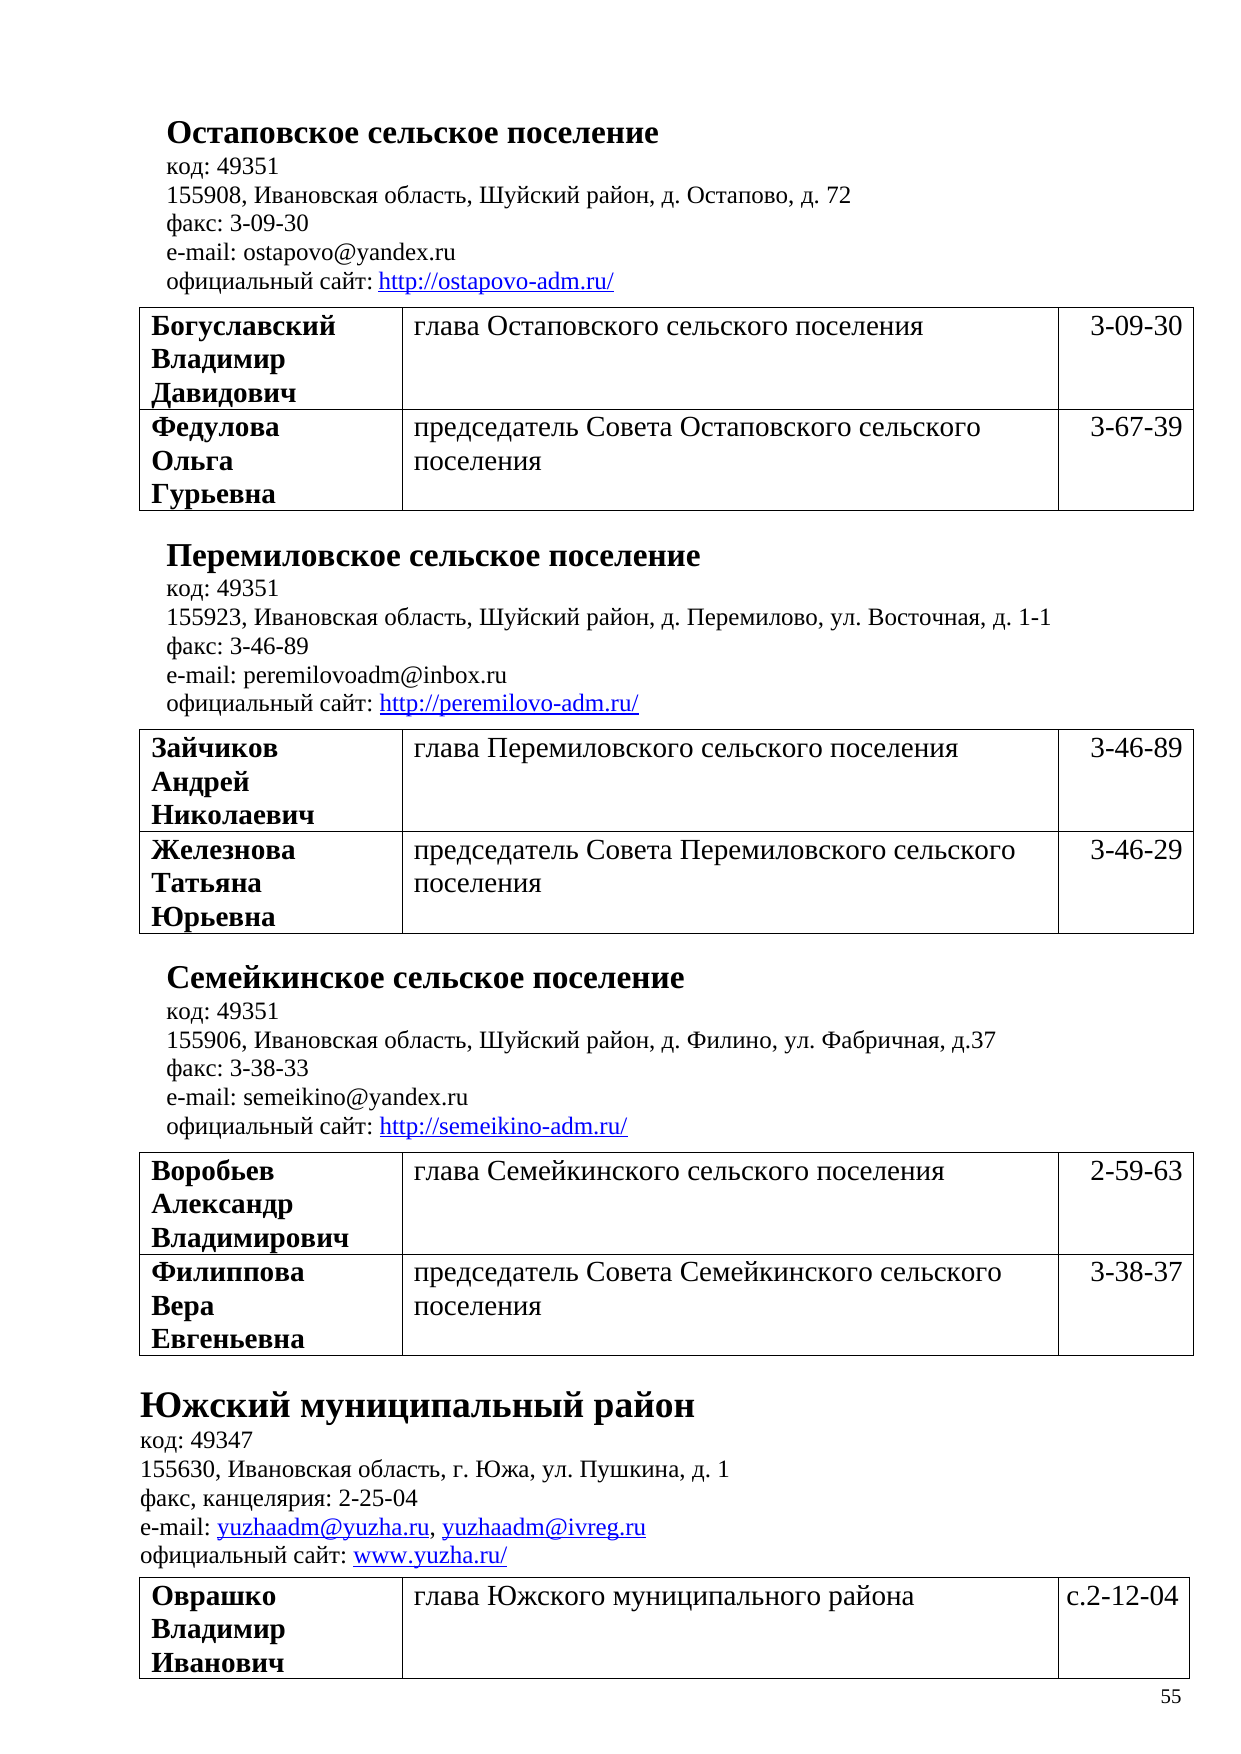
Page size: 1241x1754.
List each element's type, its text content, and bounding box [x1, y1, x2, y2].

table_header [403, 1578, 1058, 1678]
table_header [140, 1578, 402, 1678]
text официальный сайт: http://ostapovo-adm.ru/ [166, 266, 1181, 295]
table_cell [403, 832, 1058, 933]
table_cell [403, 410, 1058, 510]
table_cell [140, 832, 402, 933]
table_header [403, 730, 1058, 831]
text факс: 3-09-30 [166, 208, 1181, 237]
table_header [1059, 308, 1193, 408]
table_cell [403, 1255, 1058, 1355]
text 155630, Ивановская область, г. Южа, ул. Пушкина, д. 1 [140, 1454, 1181, 1483]
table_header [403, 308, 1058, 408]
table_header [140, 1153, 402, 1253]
text e-mail: ostapovo@yandex.ru [166, 237, 1181, 266]
text 155908, Ивановская область, Шуйский район, д. Остапово, д. 72 [166, 180, 1181, 208]
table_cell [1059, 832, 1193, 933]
subtitle Южский муниципальный район [140, 1382, 1181, 1426]
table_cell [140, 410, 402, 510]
text код: 49351 [166, 151, 1181, 180]
text официальный сайт: www.yuzha.ru/ [140, 1541, 1181, 1569]
subtitle Остаповское сельское поселение [166, 113, 1181, 151]
text e-mail: peremilovoadm@inbox.ru [166, 660, 1181, 688]
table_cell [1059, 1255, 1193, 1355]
text официальный сайт: http://semeikino-adm.ru/ [166, 1111, 1181, 1140]
text 155906, Ивановская область, Шуйский район, д. Филино, ул. Фабричная, д.37 [166, 1025, 1181, 1053]
text e-mail: semeikino@yandex.ru [166, 1082, 1181, 1111]
subtitle Перемиловское сельское поселение [166, 535, 1181, 573]
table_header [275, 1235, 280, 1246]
text факс, канцелярия: 2-25-04 [140, 1483, 1181, 1512]
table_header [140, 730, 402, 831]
text факс: 3-38-33 [166, 1053, 1181, 1082]
text 155923, Ивановская область, Шуйский район, д. Перемилово, ул. Восточная, д. 1-1 [166, 602, 1181, 631]
text e-mail: yuzhaadm@yuzha.ru, yuzhaadm@ivreg.ru [140, 1512, 1181, 1541]
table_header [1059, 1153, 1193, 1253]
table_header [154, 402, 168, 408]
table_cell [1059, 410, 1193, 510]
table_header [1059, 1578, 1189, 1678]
subtitle Семейкинское сельское поселение [166, 958, 1181, 996]
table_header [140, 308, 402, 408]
text код: 49351 [166, 996, 1181, 1025]
text код: 49347 [140, 1426, 1181, 1454]
text код: 49351 [166, 573, 1181, 602]
text официальный сайт: http://peremilovo-adm.ru/ [166, 688, 1181, 717]
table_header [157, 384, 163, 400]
text факс: 3-46-89 [166, 631, 1181, 660]
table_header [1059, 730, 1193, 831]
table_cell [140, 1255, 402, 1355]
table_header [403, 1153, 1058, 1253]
